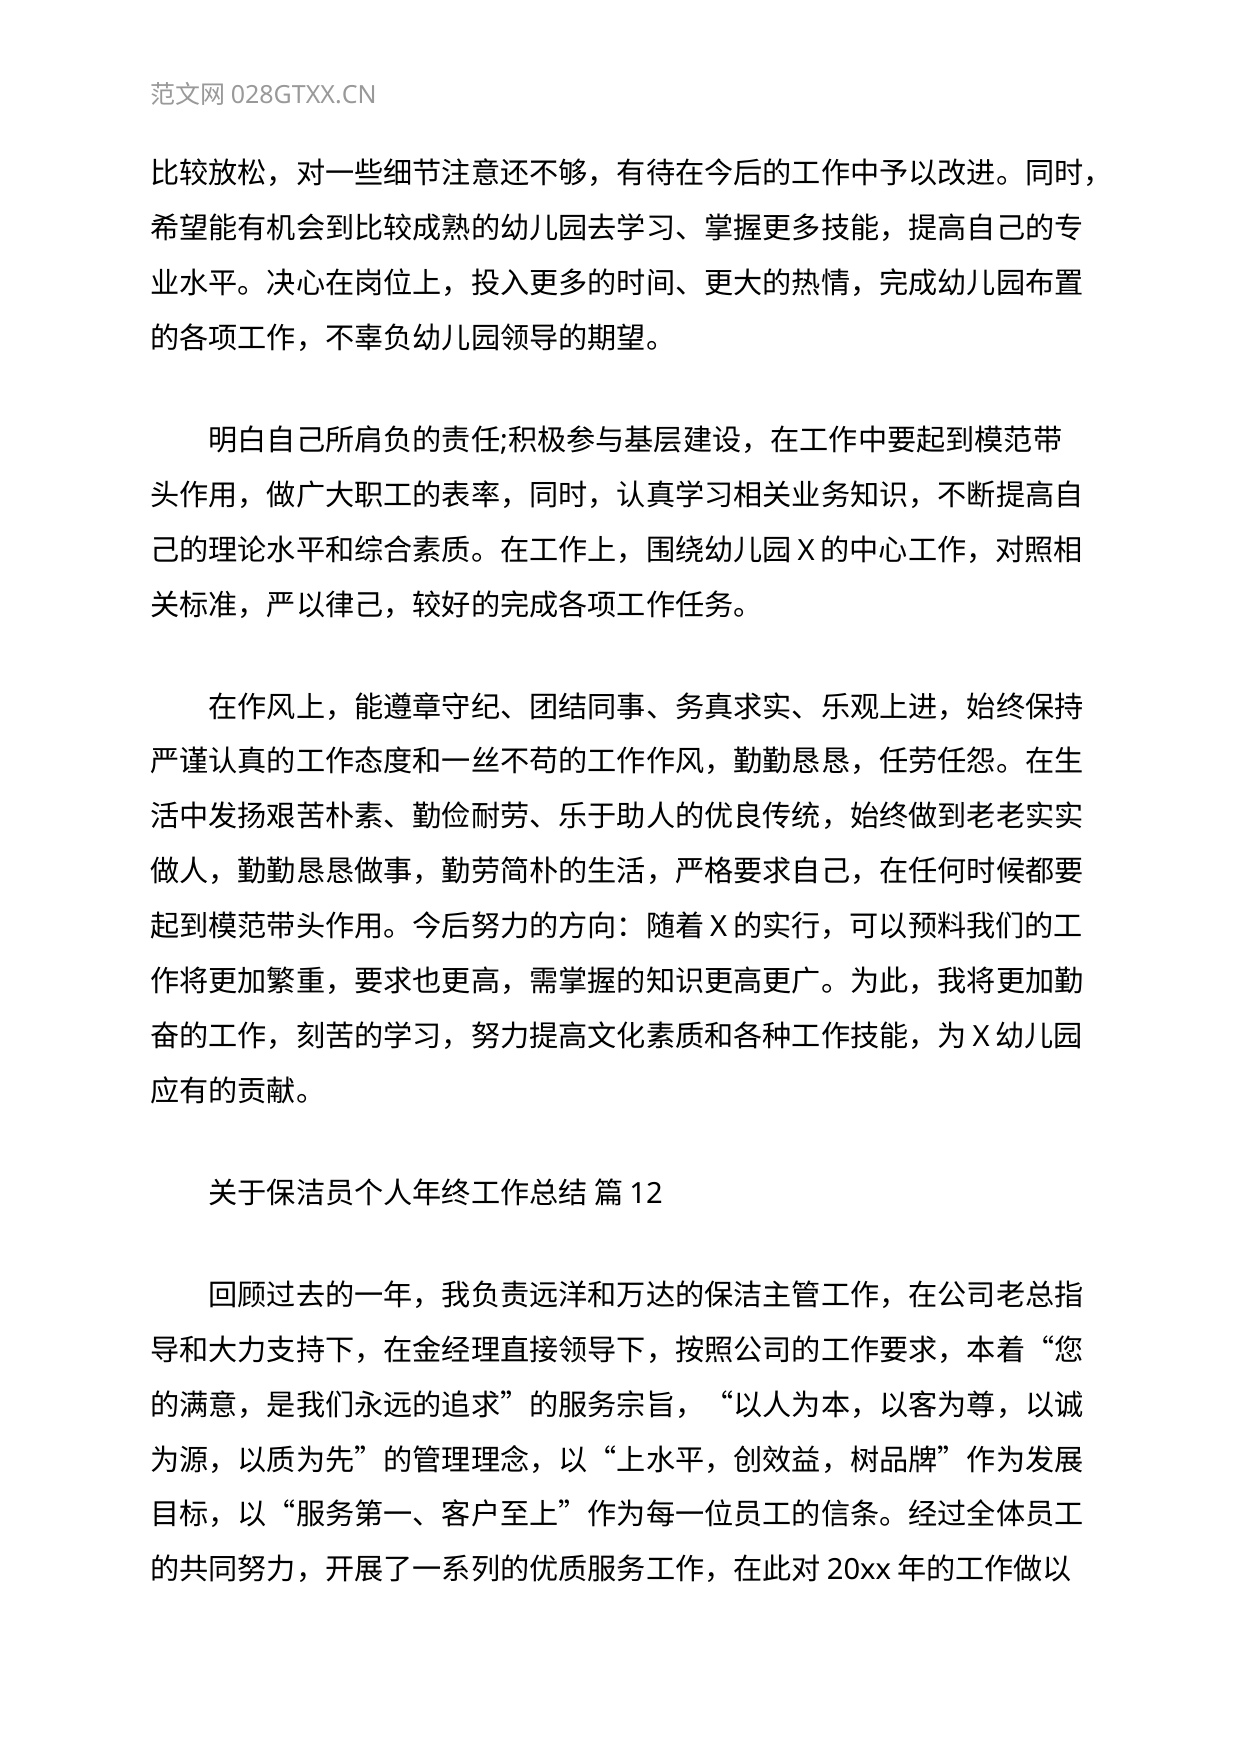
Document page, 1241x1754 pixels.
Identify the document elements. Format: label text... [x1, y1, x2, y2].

text 关于保洁员个人年终工作总结 篇12 [150, 1169, 1090, 1212]
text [150, 1271, 1090, 1588]
text 明白自己所肩负的责任;积极参与基层建设，在工作中要起到模范带头作用，做广大职工的表率，同时，认真学习相关业务知识，不断提高自己的理论水平和综合素质。在工作上，围绕幼儿园X的中心工作，对照相关标准，严以律己，较好的完成各项工作任务。 [150, 416, 1090, 624]
text 在作风上，能遵章守纪、团结同事、务真求实、乐观上进，始终保持严谨认真的工作态度和一丝不苟的工作作风，勤勤恳恳，任劳任怨。在生活中发扬艰苦朴素、勤俭耐劳、乐于助人的优良传统，始终做到老老实实做人，勤勤恳恳做事，勤劳简朴的生活，严格要求自己，在任何时候都要起到模范带头作用。今后努力的方向：随着X的实行，可以预料我们的工作将更加繁重，要求也更高，需掌握的知识更高更广。为此，我将更加勤奋的工作，刻苦的学习，努力提高文化素质和各种工作技能，为X幼儿园应有的贡献。 [150, 683, 1090, 1110]
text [150, 150, 1090, 357]
